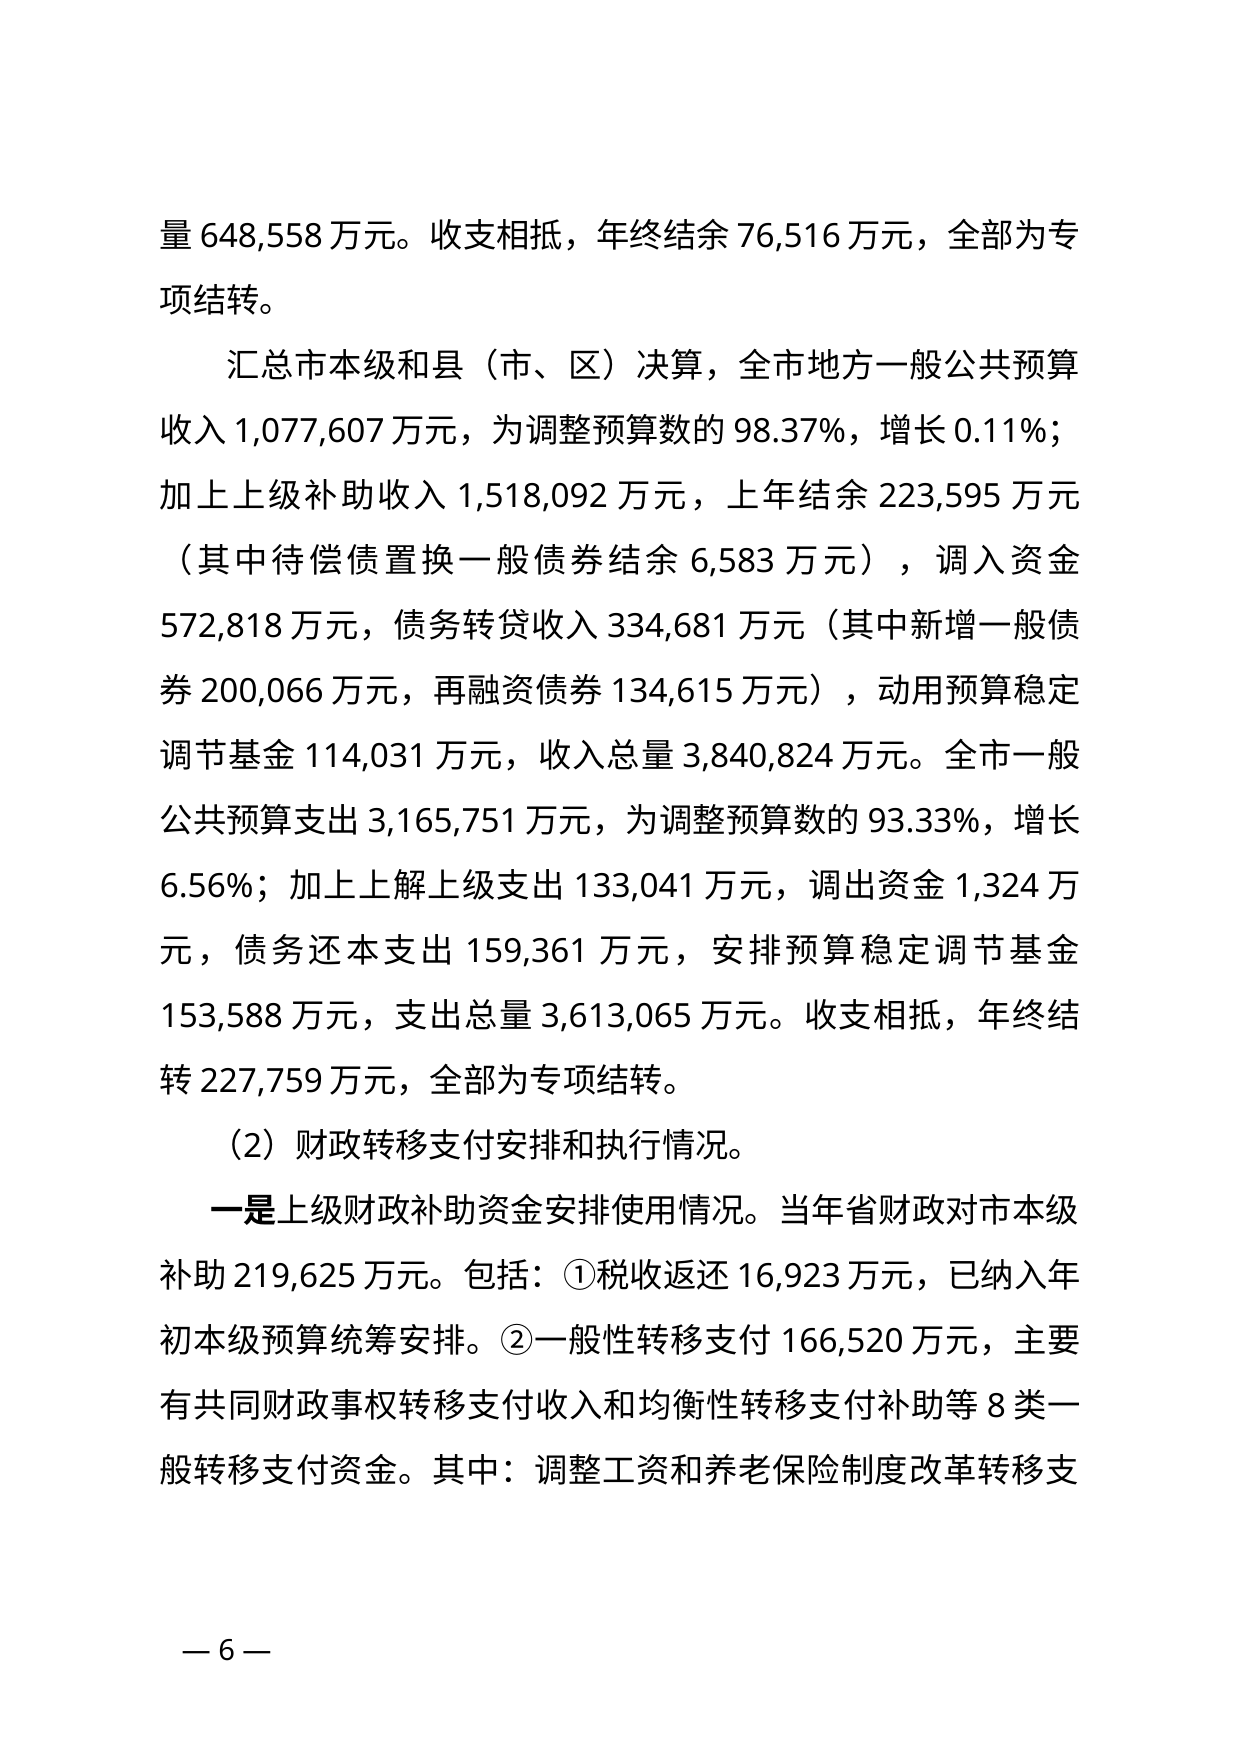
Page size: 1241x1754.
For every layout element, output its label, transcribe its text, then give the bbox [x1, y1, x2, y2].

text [159, 1176, 1081, 1501]
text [159, 201, 1081, 331]
text （2）财政转移支付安排和执行情况。 [159, 1111, 1081, 1176]
text 汇总市本级和县（市、区）决算，全市地方一般公共预算收入1,077,607万元，为调整预算数的98.37%，增长0.11%；加上上级补助收入1,518,092万元，上年结余223,595万元（其中待偿债置换一般债券结余6,583万元），调入资金572,818万元，债务转贷收入334,681万元（其中新增一般债券200,066万元，再融资债券134,615万元），动用预算稳定调节基金114,031万元，收入总量3,840,824万元。全市一般公共预算支出3,165,751万元，为调整预算数的93.33%，增长6.56%；加上上解上级支出133,041万元，调出资金1,324万元，债务还本支出159,361万元，安排预算稳定调节基金153,588万元，支出总量3,613,065万元。收支相抵，年终结转227,759万元，全部为专项结转。 [159, 331, 1081, 1111]
